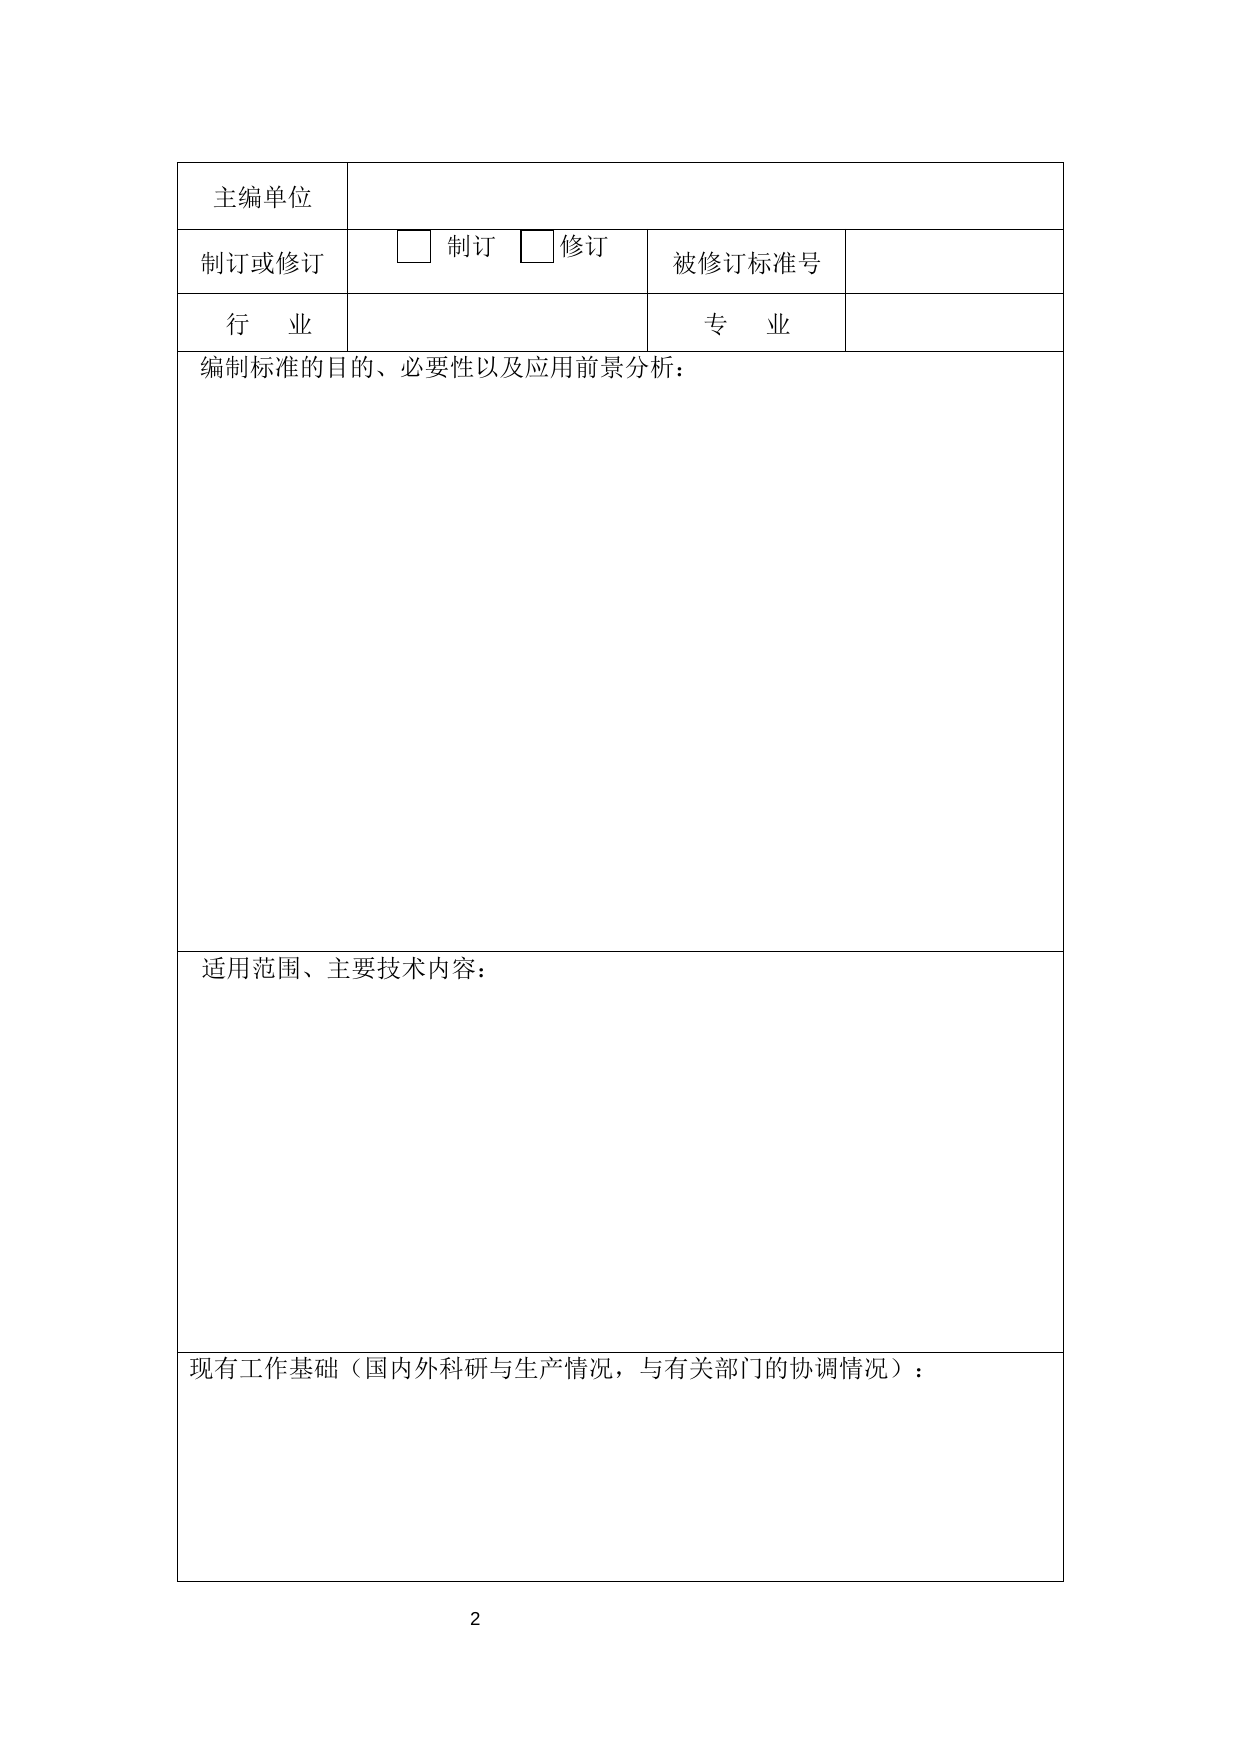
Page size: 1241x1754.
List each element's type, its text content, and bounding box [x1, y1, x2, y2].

table_cell 制订 修订 [348, 230, 647, 293]
table_cell [846, 294, 1063, 351]
table_cell 主编单位 [178, 163, 347, 229]
table_cell 行 业 [178, 294, 347, 351]
table_cell 适用范围、主要技术内容： [178, 952, 1063, 1352]
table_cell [178, 1353, 1063, 1581]
table_cell [348, 294, 647, 351]
table_cell [846, 230, 1063, 293]
table_cell 编制标准的目的、必要性以及应用前景分析： [178, 352, 1063, 951]
table_cell 被修订标准号 [648, 230, 845, 293]
table_cell 制订或修订 [178, 230, 347, 293]
table_cell 专 业 [648, 294, 845, 351]
table_cell [348, 163, 1063, 229]
